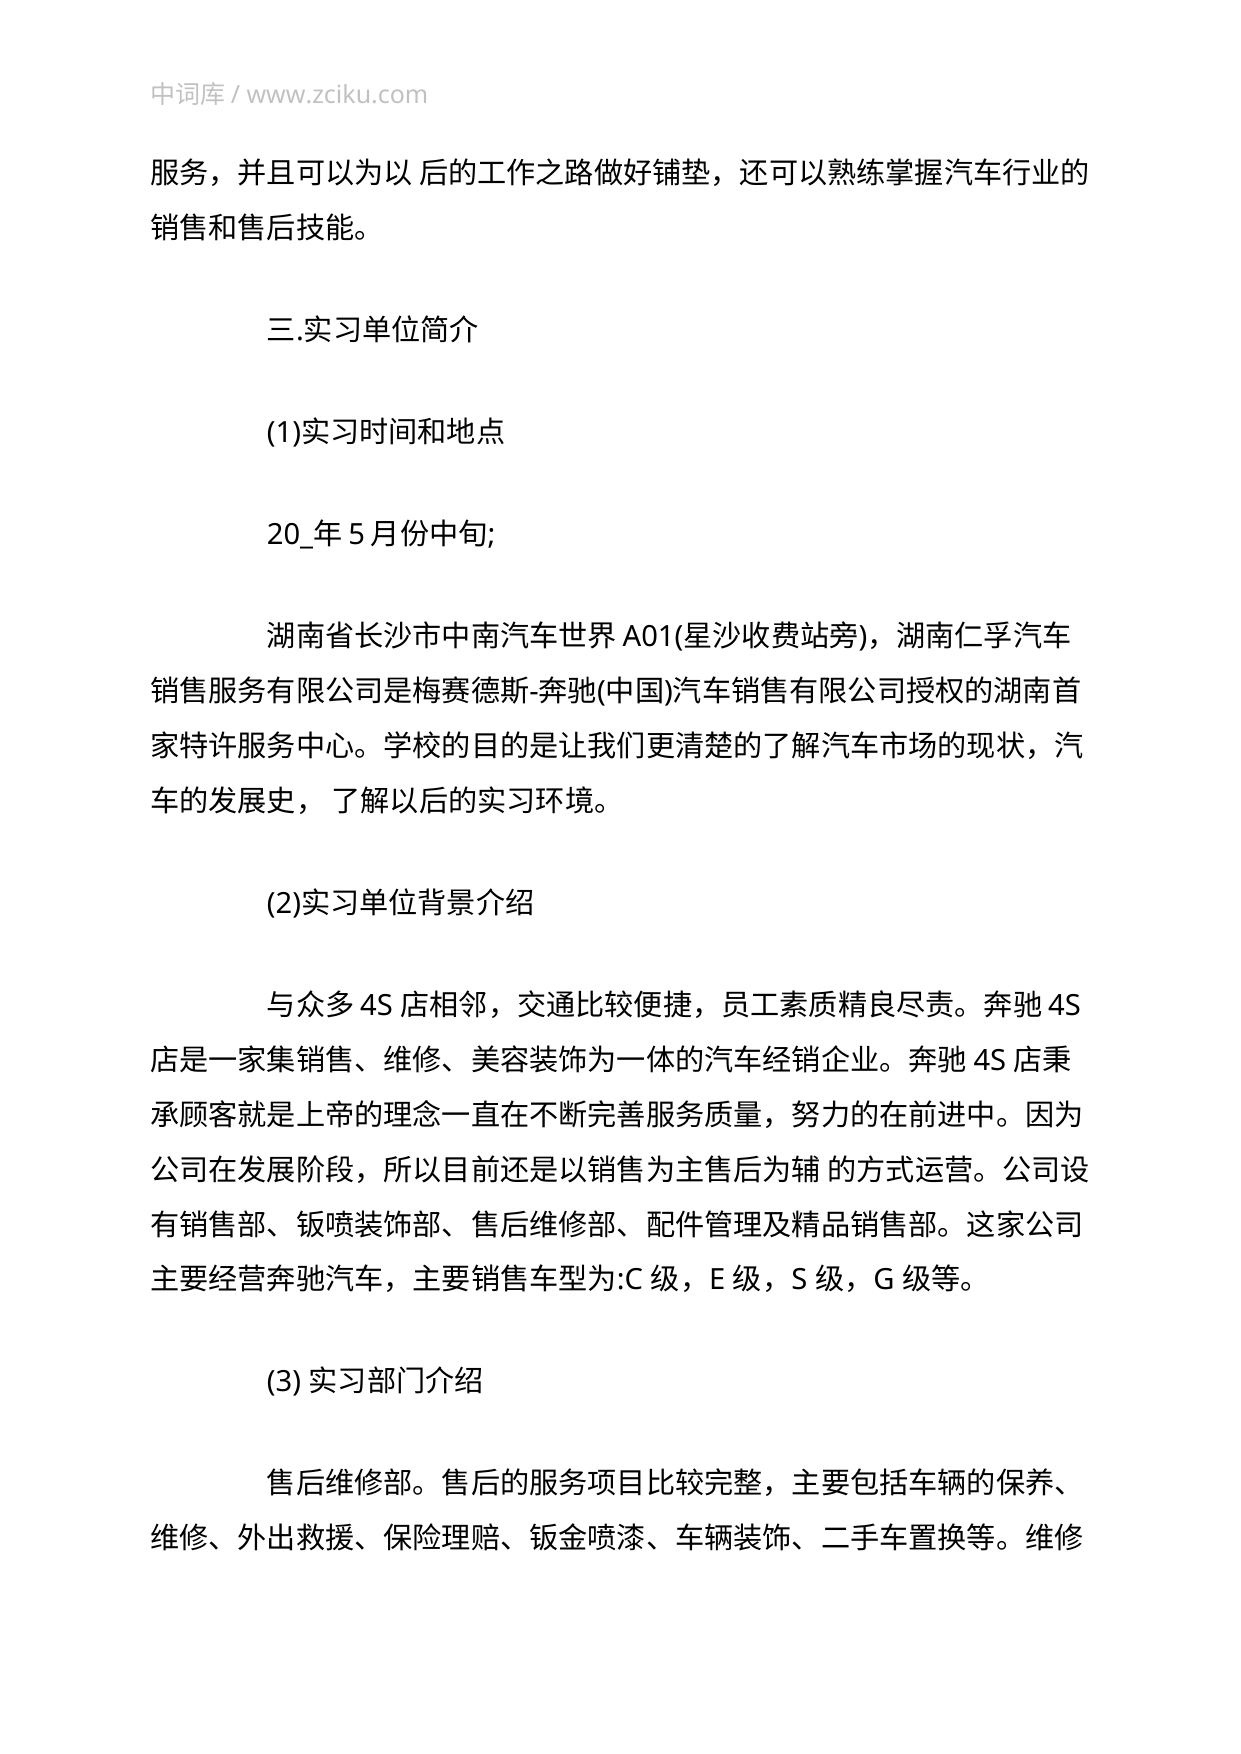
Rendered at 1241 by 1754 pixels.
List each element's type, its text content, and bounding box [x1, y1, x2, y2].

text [150, 150, 1090, 247]
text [150, 1460, 1090, 1557]
text 20_年5月份中旬; [150, 511, 1090, 553]
text 与众多4S 店相邻，交通比较便捷，员工素质精良尽责。奔驰4S店是一家集销售、维修、美容装饰为一体的汽车经销企业。奔驰 4S 店秉承顾客就是上帝的理念一直在不断完善服务质量，努力的在前进中。因为公司在发展阶段，所以目前还是以销售为主售后为辅 的方式运营。公司设有销售部、钣喷装饰部、售后维修部、配件管理及精品销售部。这家公司主要经营奔驰汽车，主要销售车型为:C 级，E 级，S 级，G 级等。 [150, 981, 1090, 1298]
text (2)实习单位背景介绍 [150, 879, 1090, 922]
text 湖南省长沙市中南汽车世界A01(星沙收费站旁)，湖南仁孚汽车销售服务有限公司是梅赛德斯-奔驰(中国)汽车销售有限公司授权的湖南首家特许服务中心。学校的目的是让我们更清楚的了解汽车市场的现状，汽车的发展史， 了解以后的实习环境。 [150, 613, 1090, 820]
text (1)实习时间和地点 [150, 409, 1090, 451]
text 三.实习单位简介 [150, 307, 1090, 349]
text (3) 实习部门介绍 [150, 1358, 1090, 1400]
